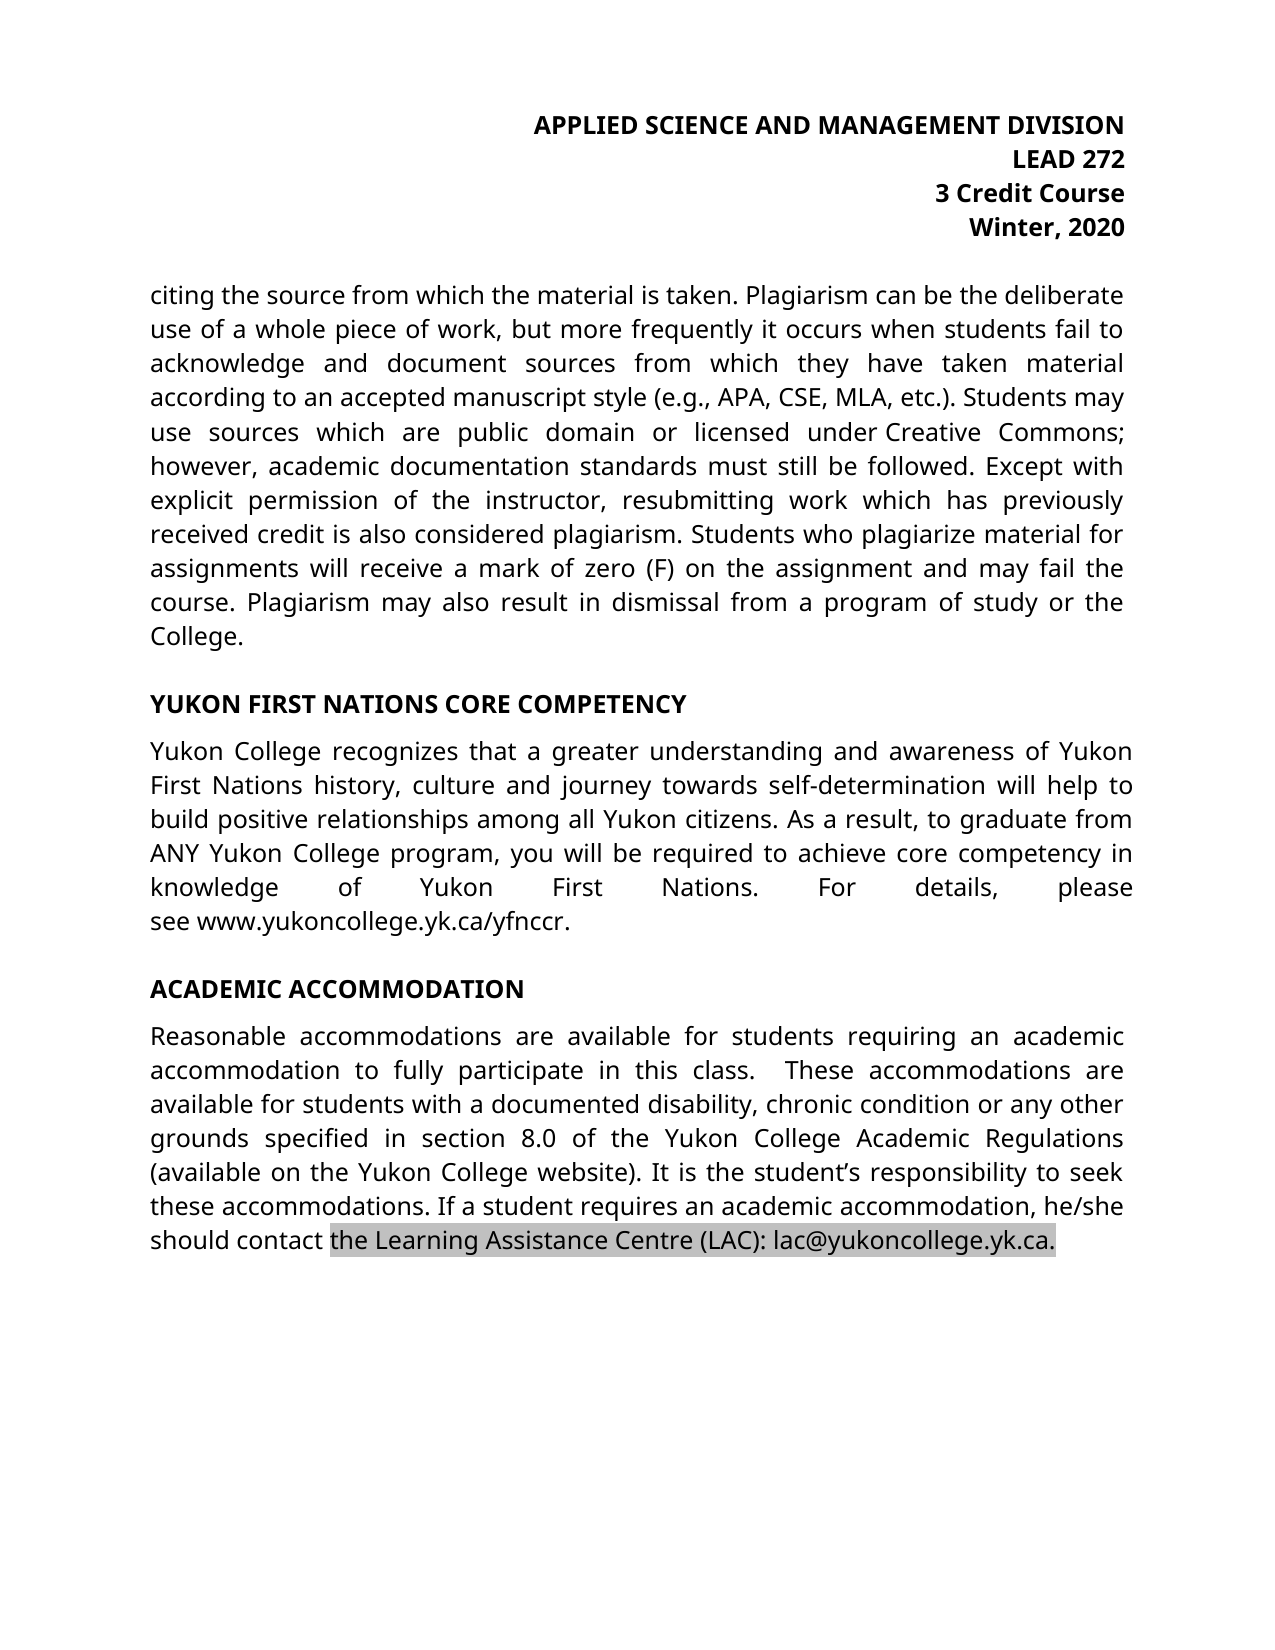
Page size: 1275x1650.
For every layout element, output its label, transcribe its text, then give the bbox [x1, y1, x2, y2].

text Yukon College recognizes that a greater understanding and awareness of Yukon First Nations history, culture and journey towards self-determination will help to build positive relationships among all Yukon citizens. As a result, to graduate from ANY Yukon College program, you will be required to achieve core competency in knowledge of Yukon First Nations. For details, please see www.yukoncollege.yk.ca/yfnccr. [150, 733, 1134, 938]
text YUKON FIRST NATIONS CORE COMPETENCY [150, 687, 1077, 721]
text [150, 278, 1125, 653]
text ACADEMIC ACCOMMODATION [150, 972, 1125, 1006]
text Reasonable accommodations are available for students requiring an academic accommodation to fully participate in this class. These accommodations are available for students with a documented disability, chronic condition or any other grounds specified in section 8.0 of the Yukon College Academic Regulations (available on the Yukon College website). It is the student’s responsibility to seek these accommodations. If a student requires an academic accommodation, he/she should contact the Learning Assistance Centre (LAC): lac@yukoncollege.yk.ca. [150, 1018, 1125, 1257]
